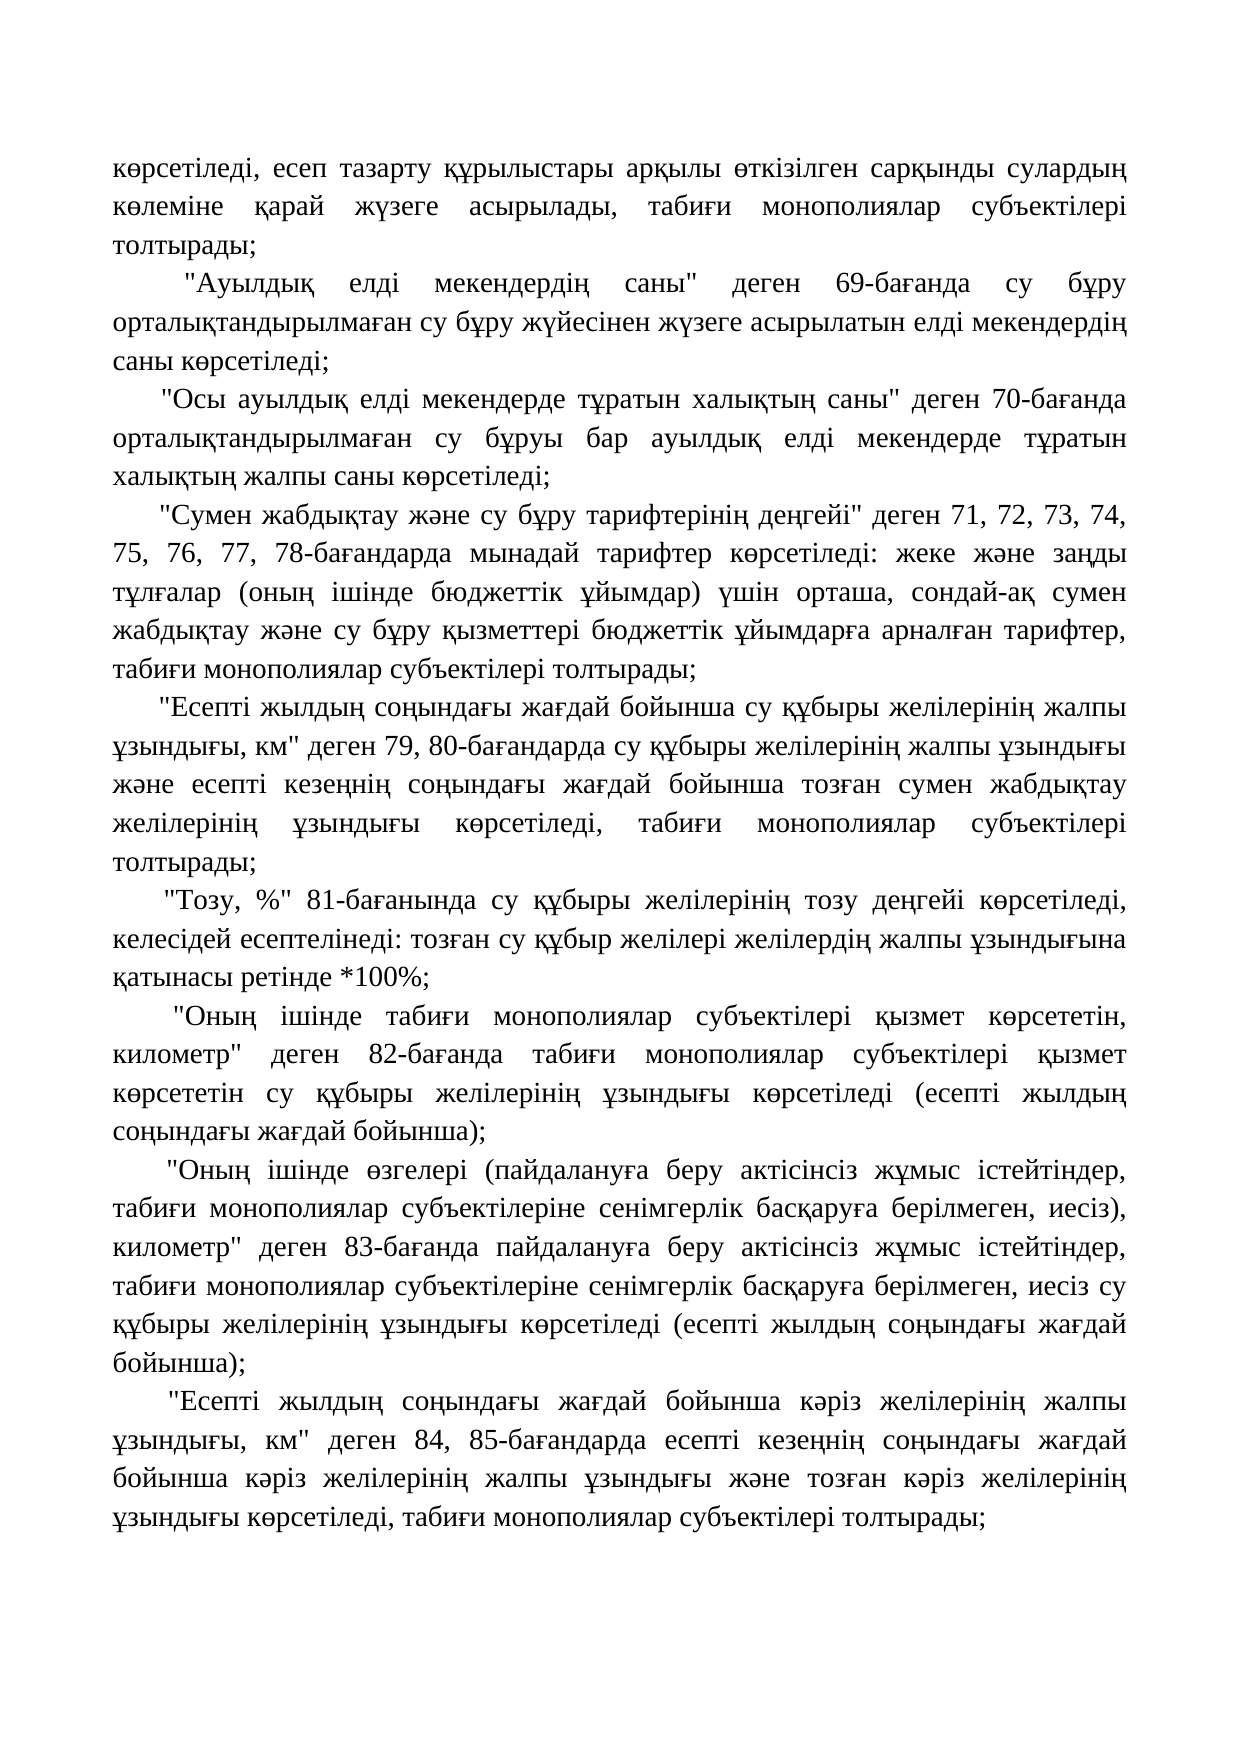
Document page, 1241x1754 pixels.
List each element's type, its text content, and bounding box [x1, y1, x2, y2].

text "Ауылдық елді мекендердің саны" деген 69-бағанда су бұру орталықтандырылмаған су бұру жүйесінен жүзеге асырылатын елді мекендердің саны көрсетіледі; [112, 266, 1128, 376]
text "Осы ауылдық елді мекендерде тұратын халықтың саны" деген 70-бағанда орталықтандырылмаған су бұруы бар ауылдық елді мекендерде тұратын халықтың жалпы саны көрсетіледі; [112, 381, 1128, 492]
text "Оның ішінде өзгелері (пайдалануға беру актісінсіз жұмыс істейтіндер, табиғи монополиялар субъектілеріне сенімгерлік басқаруға берілмеген, иесiз), километр" деген 83-бағанда пайдалануға беру актісінсіз жұмыс істейтіндер, табиғи монополиялар субъектілеріне сенімгерлік басқаруға берілмеген, иесiз су құбыры желілерінің ұзындығы көрсетіледі (есепті жылдың соңындағы жағдай бойынша); [112, 1152, 1128, 1378]
text "Есепті жылдың соңындағы жағдай бойынша кәріз желілерінің жалпы ұзындығы, км" деген 84, 85-бағандарда есепті кезеңнің соңындағы жағдай бойынша кәріз желілерінің жалпы ұзындығы және тозған кәріз желілерінің ұзындығы көрсетіледі, табиғи монополиялар субъектілері толтырады; [112, 1383, 1128, 1532]
text "Тозу, %" 81-бағанында су құбыры желілерінің тозу деңгейі көрсетіледі, келесідей есептелінеді: тозған су құбыр желілері желілердің жалпы ұзындығына қатынасы ретінде *100%; [112, 882, 1128, 993]
text "Оның ішінде табиғи монополиялар субъектілері қызмет көрсететін, километр" деген 82-бағанда табиғи монополиялар субъектілері қызмет көрсететін су құбыры желілерінің ұзындығы көрсетіледі (есепті жылдың соңындағы жағдай бойынша); [112, 998, 1128, 1147]
text "Есепті жылдың соңындағы жағдай бойынша су құбыры желілерінің жалпы ұзындығы, км" деген 79, 80-бағандарда су құбыры желілерінің жалпы ұзындығы және есепті кезеңнің соңындағы жағдай бойынша тозған сумен жабдықтау желілерінің ұзындығы көрсетіледі, табиғи монополиялар субъектілері толтырады; [112, 689, 1128, 877]
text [112, 150, 1128, 261]
text "Сумен жабдықтау және су бұру тарифтерінің деңгейі" деген 71, 72, 73, 74, 75, 76, 77, 78-бағандарда мынадай тарифтер көрсетіледі: жеке және заңды тұлғалар (оның ішінде бюджеттік ұйымдар) үшін орташа, сондай-ақ сумен жабдықтау және су бұру қызметтері бюджеттік ұйымдарға арналған тарифтер, табиғи монополиялар субъектілері толтырады; [112, 497, 1128, 684]
